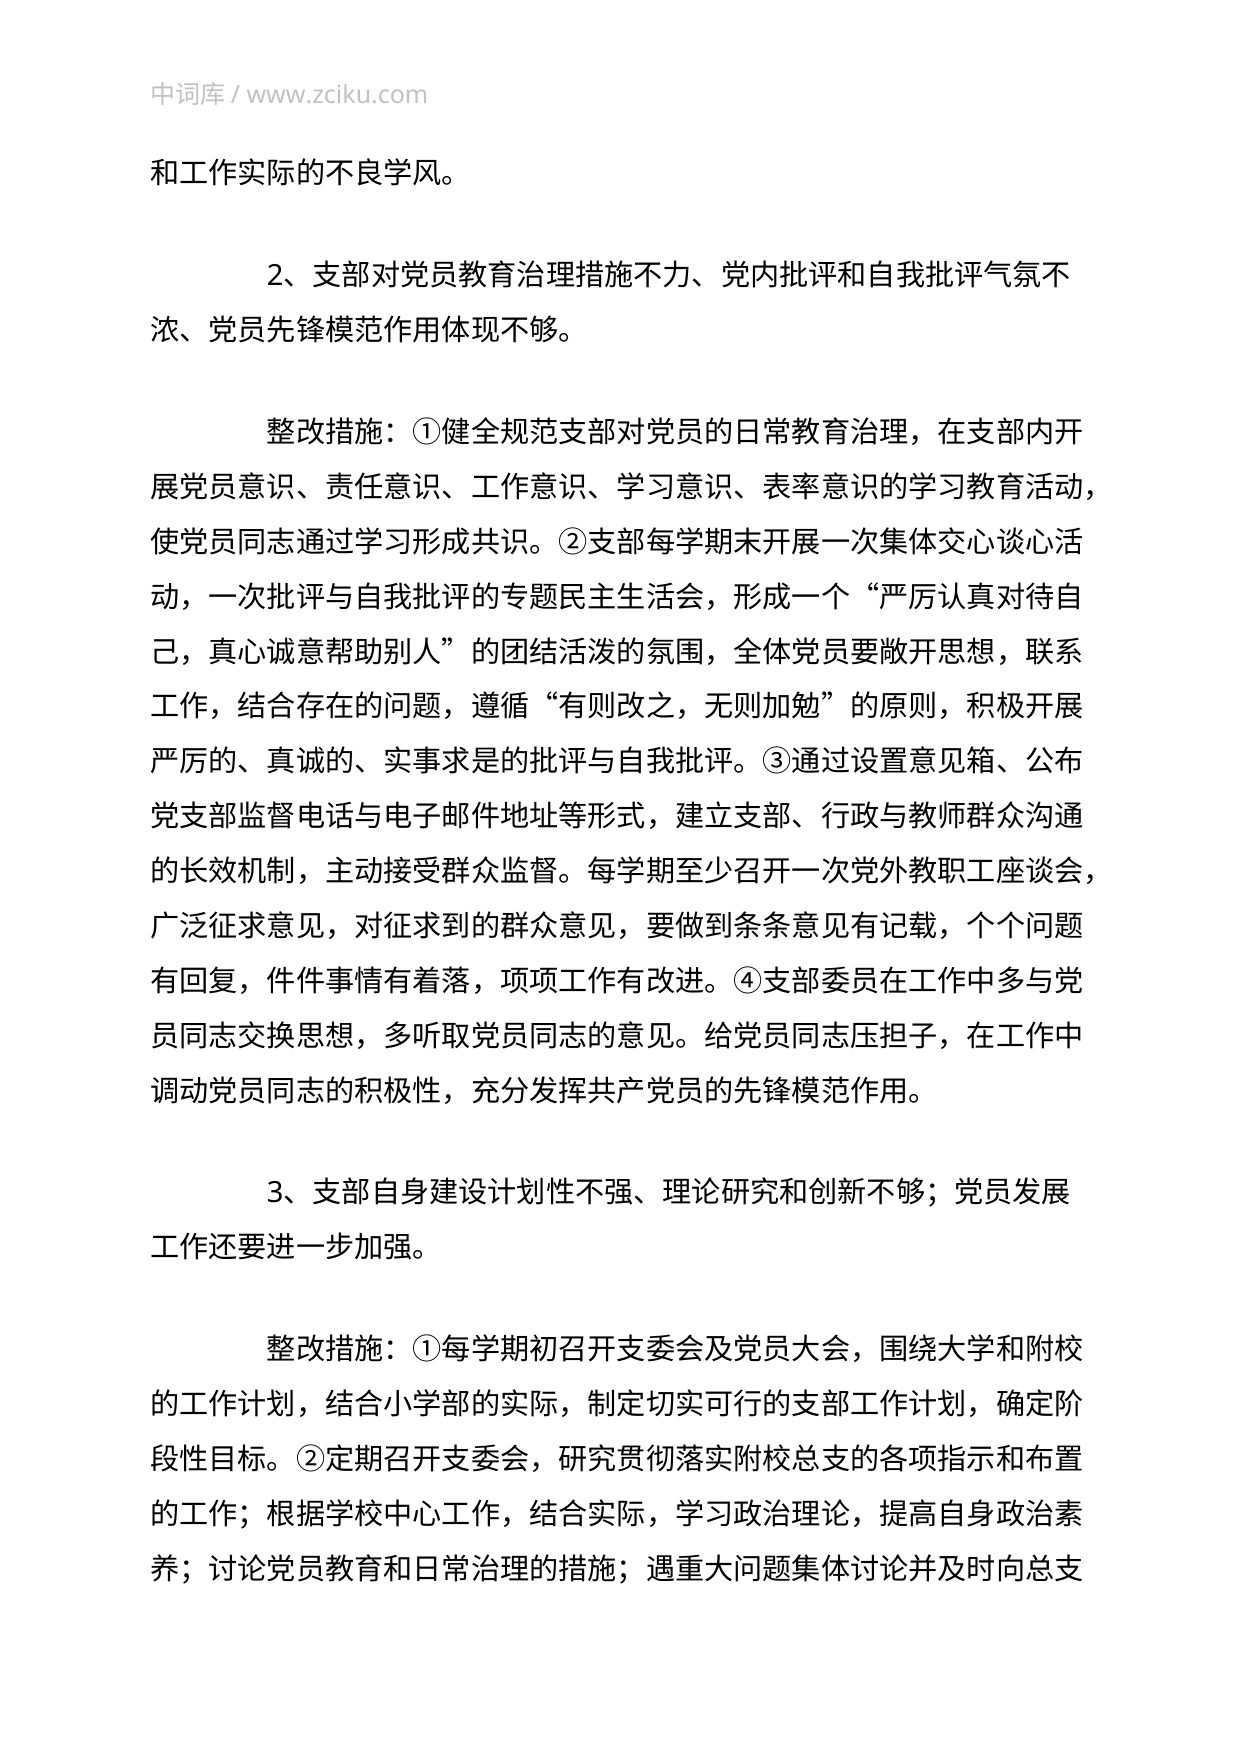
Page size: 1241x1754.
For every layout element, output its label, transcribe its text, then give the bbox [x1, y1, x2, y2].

text 2、支部对党员教育治理措施不力、党内批评和自我批评气氛不浓、党员先锋模范作用体现不够。 [150, 252, 1090, 349]
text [150, 1326, 1090, 1588]
text 3、支部自身建设计划性不强、理论研究和创新不够；党员发展工作还要进一步加强。 [150, 1169, 1090, 1266]
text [150, 150, 1090, 192]
text 整改措施：①健全规范支部对党员的日常教育治理，在支部内开展党员意识、责任意识、工作意识、学习意识、表率意识的学习教育活动，使党员同志通过学习形成共识。②支部每学期末开展一次集体交心谈心活动，一次批评与自我批评的专题民主生活会，形成一个“严厉认真对待自己，真心诚意帮助别人”的团结活泼的氛围，全体党员要敞开思想，联系工作，结合存在的问题，遵循“有则改之，无则加勉”的原则，积极开展严厉的、真诚的、实事求是的批评与自我批评。③通过设置意见箱、公布党支部监督电话与电子邮件地址等形式，建立支部、行政与教师群众沟通的长效机制，主动接受群众监督。每学期至少召开一次党外教职工座谈会，广泛征求意见，对征求到的群众意见，要做到条条意见有记载，个个问题有回复，件件事情有着落，项项工作有改进。④支部委员在工作中多与党员同志交换思想，多听取党员同志的意见。给党员同志压担子，在工作中调动党员同志的积极性，充分发挥共产党员的先锋模范作用。 [150, 408, 1090, 1109]
